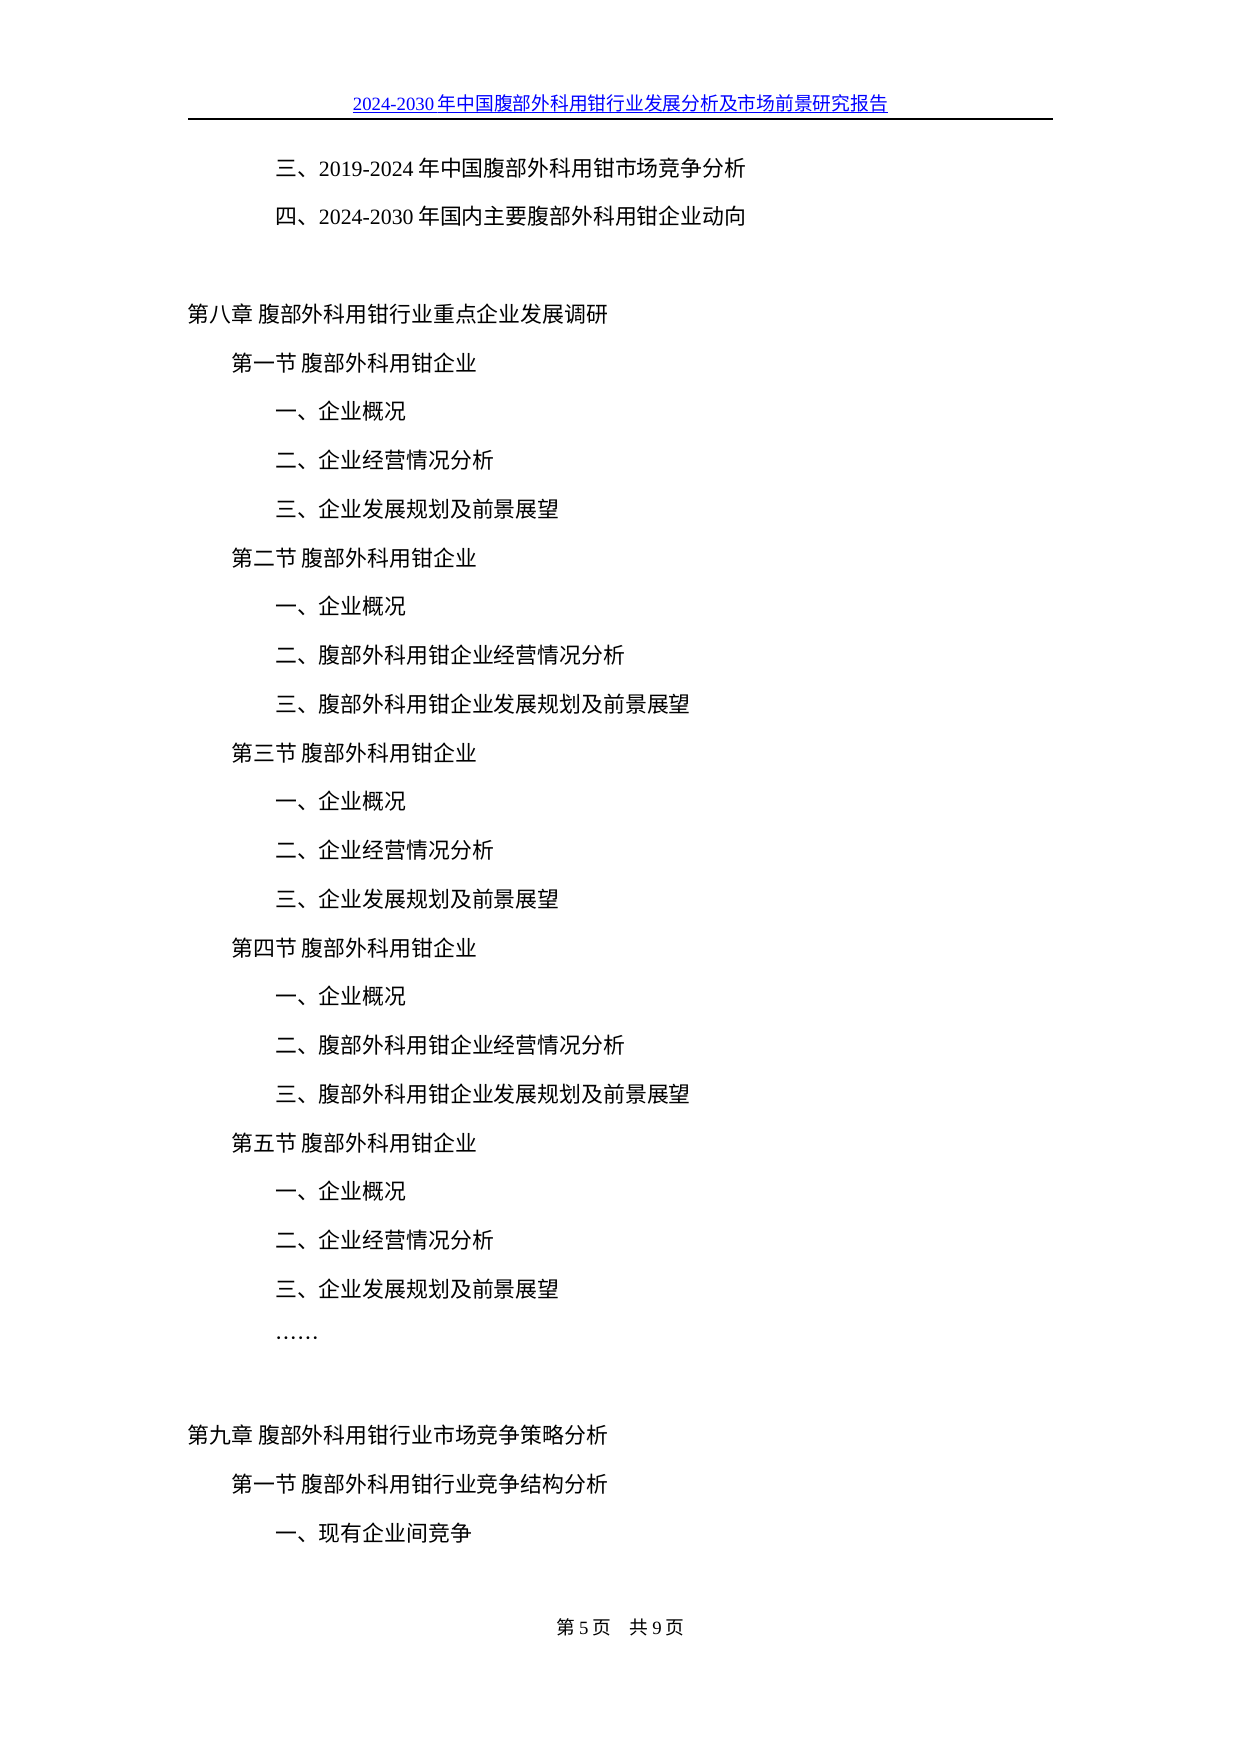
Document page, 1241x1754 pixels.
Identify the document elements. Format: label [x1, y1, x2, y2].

text [187, 150, 1053, 1548]
